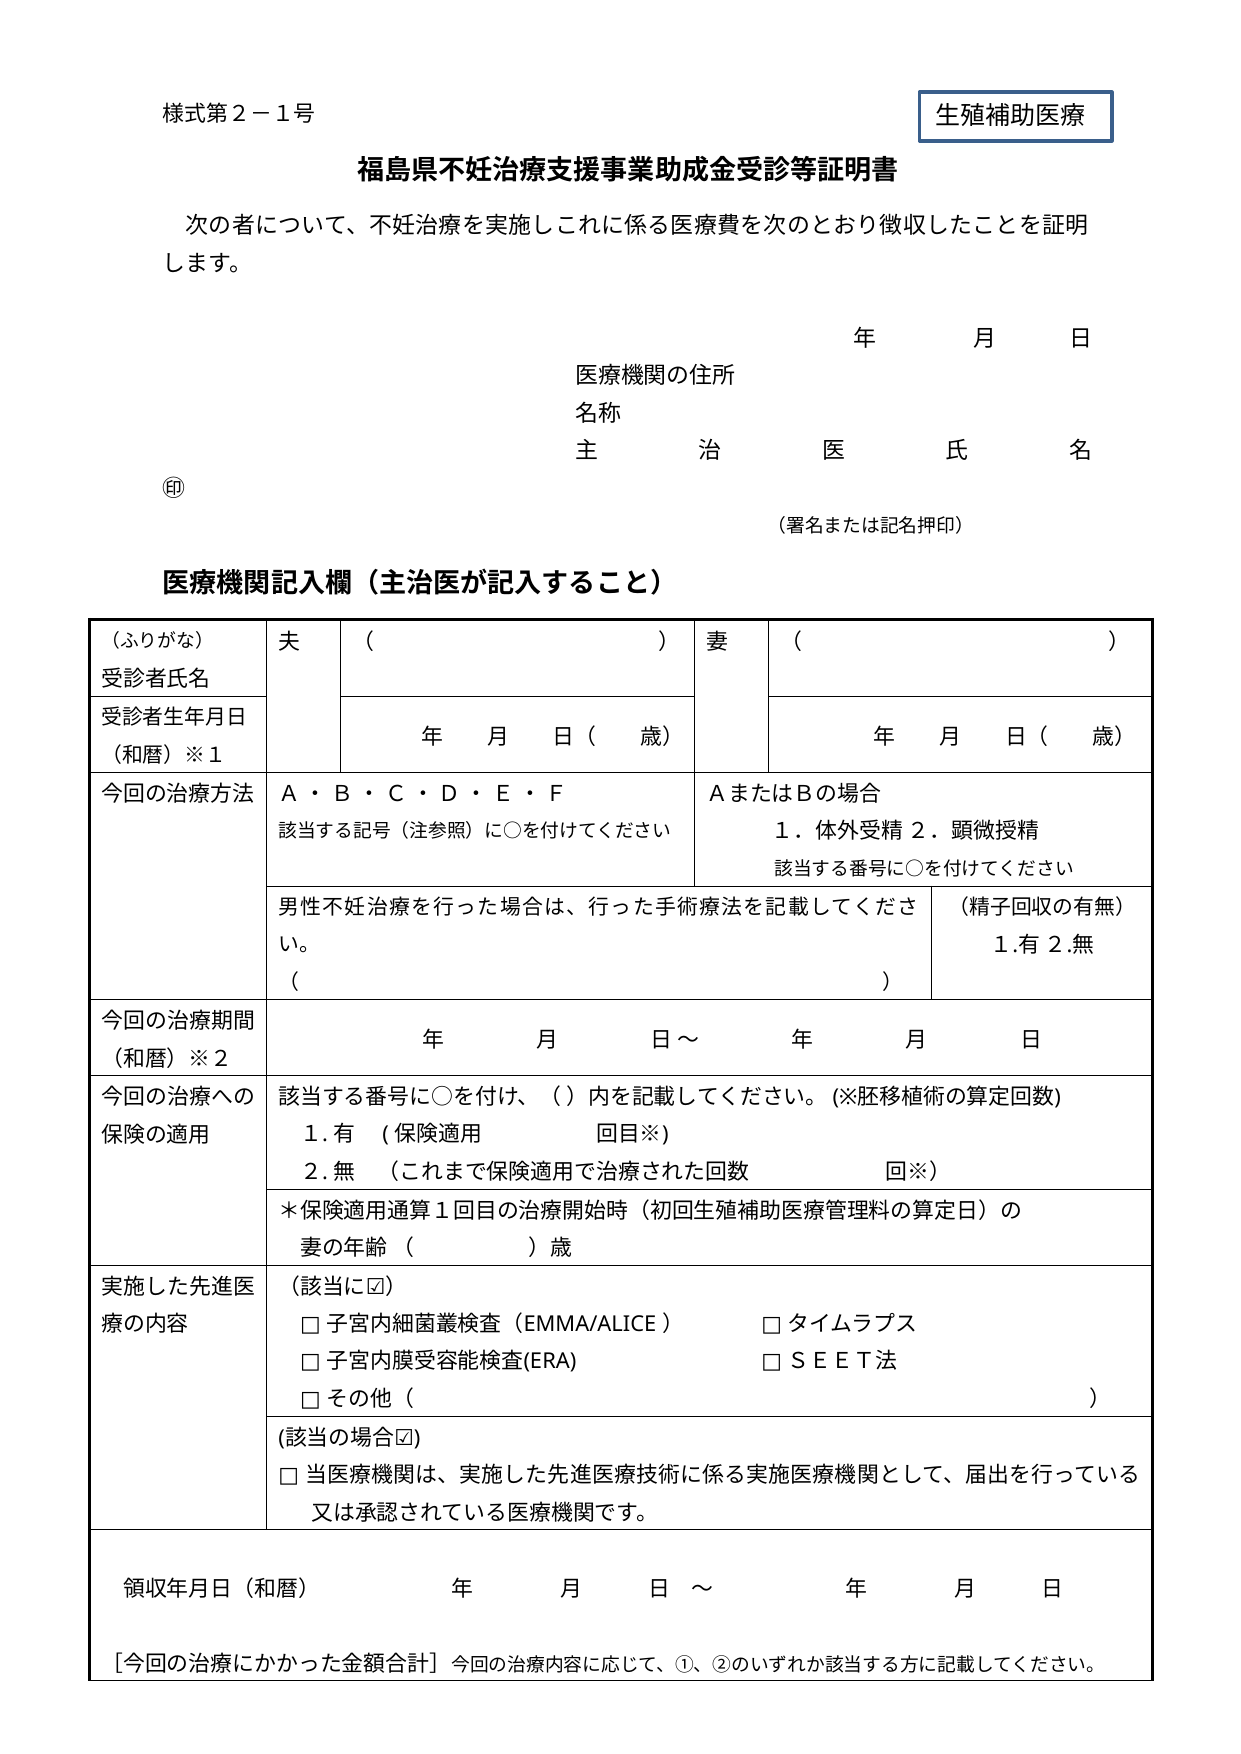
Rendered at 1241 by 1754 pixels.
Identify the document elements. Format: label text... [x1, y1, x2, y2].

table_cell （該当に☑） □ 子宮内細菌叢検査（EMMA/ALICE ） □ 子宮内膜受容能検査(ERA) □ その他（ [267, 1266, 750, 1416]
text （署名または記名押印） [162, 505, 1093, 543]
table_header （ ） [769, 621, 1151, 696]
table_cell ＊保険適用通算１回目の治療開始時（初回生殖補助医療管理料の算定日）の 妻の年齢 （ ）歳 [267, 1190, 1151, 1265]
table_header 夫 [267, 621, 340, 772]
table_cell 今回の治療方法 [91, 773, 266, 999]
table_cell 今回の治療期間（和暦）※２ [91, 1000, 266, 1075]
table_cell (該当の場合☑) □ 当医療機関は、実施した先進医療技術に係る実施医療機関として、届出を行っている又は承認されている医療機関です。 [267, 1417, 1151, 1529]
table_cell （精子回収の有無） １.有 ２.無 [932, 887, 1151, 999]
table_header 妻 [695, 621, 768, 772]
text 福島県不妊治療支援事業助成金受診等証明書 [162, 130, 1093, 205]
table_cell 年 月 日（ 歳） [769, 697, 1151, 772]
text 様式第２－１号 [162, 93, 918, 130]
text 年 月 日 [162, 318, 1093, 355]
text 次の者について、不妊治療を実施しこれに係る医療費を次のとおり徴収したことを証明します。 [162, 205, 1093, 280]
table_cell 年 月 日（ 歳） [341, 697, 694, 772]
table_cell 該当する番号に○を付け、（ ）内を記載してください。 (※胚移植術の算定回数) １. 有 ( 保険適用 回目※) ２. 無 （これまで保険適用で治療された回数 回※） [267, 1076, 1151, 1189]
text 主治医氏名 ㊞ [162, 430, 1093, 505]
text 様式第２－１号 [921, 94, 1093, 130]
table_header （ ） [341, 621, 694, 696]
table_header （ふりがな） 受診者氏名 [91, 621, 266, 696]
table_cell 今回の治療への保険の適用 [91, 1076, 266, 1265]
text 名称 [162, 393, 1093, 430]
table_cell Ａ ・ Ｂ ・ Ｃ ・ Ｄ ・ Ｅ ・ Ｆ 該当する記号（注参照）に○を付けてください [267, 773, 694, 886]
table_cell 年 月 日 ～ 年 月 日 [267, 1000, 1151, 1075]
table_cell 男性不妊治療を行った場合は、行った手術療法を記載してください。 （ ） [267, 887, 931, 999]
table_cell □ タイムラプス □ ＳＥＥＴ法 ） [750, 1266, 1151, 1416]
table_cell ＡまたはＢの場合 １．体外受精 ２．顕微授精 該当する番号に○を付けてください [695, 773, 1151, 886]
table_cell 実施した先進医療の内容 [91, 1266, 266, 1529]
text 医療機関の住所 [162, 355, 1093, 393]
text 医療機関記入欄（主治医が記入すること） [162, 543, 1093, 618]
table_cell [91, 1530, 1151, 1680]
table_cell 受診者生年月日 （和暦）※１ [91, 697, 266, 772]
